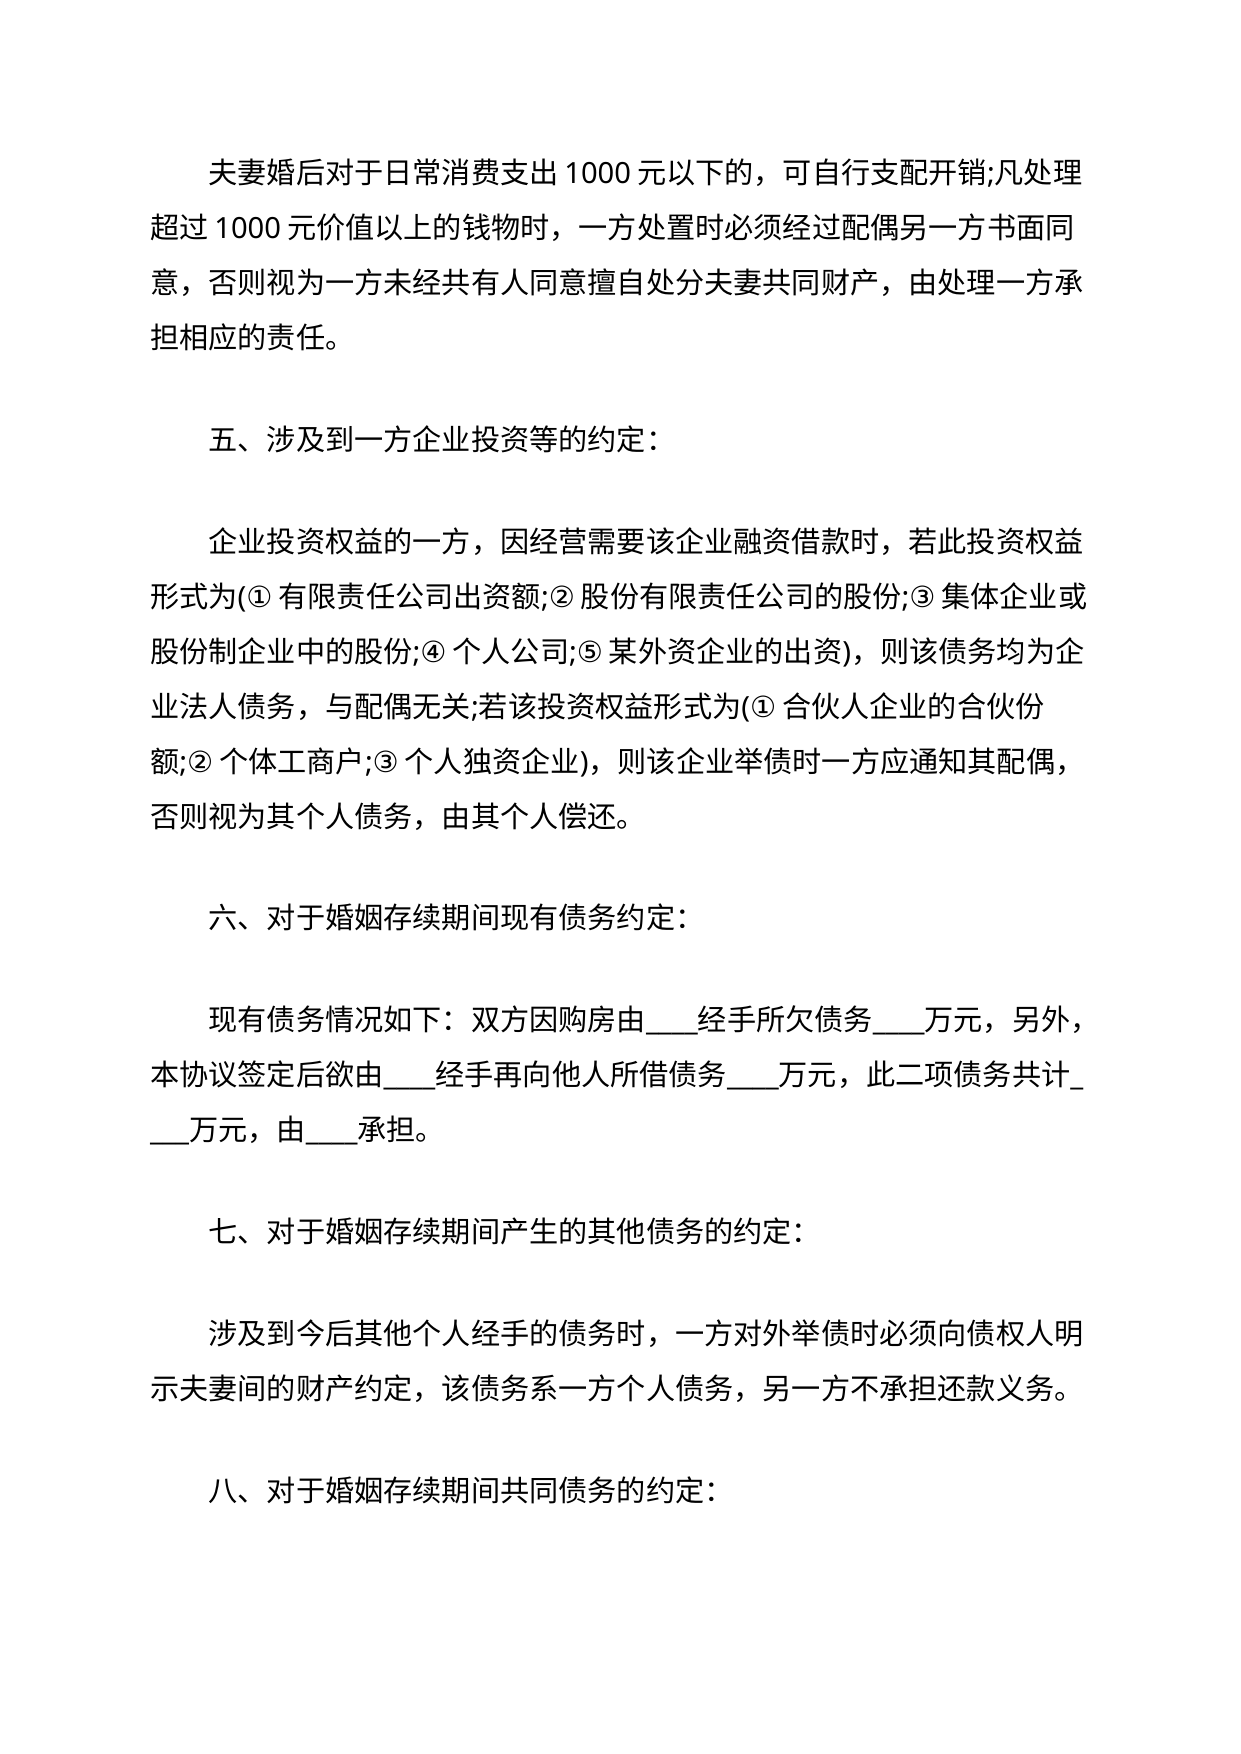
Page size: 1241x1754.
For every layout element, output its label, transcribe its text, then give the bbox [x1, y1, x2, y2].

text 五、涉及到一方企业投资等的约定： [150, 417, 1090, 459]
text 夫妻婚后对于日常消费支出1000元以下的，可自行支配开销;凡处理超过1000元价值以上的钱物时，一方处置时必须经过配偶另一方书面同意，否则视为一方未经共有人同意擅自处分夫妻共同财产，由处理一方承担相应的责任。 [150, 150, 1090, 357]
text 企业投资权益的一方，因经营需要该企业融资借款时，若此投资权益形式为(①有限责任公司出资额;②股份有限责任公司的股份;③集体企业或股份制企业中的股份;④个人公司;⑤某外资企业的出资)，则该债务均为企业法人债务，与配偶无关;若该投资权益形式为(①合伙人企业的合伙份额;②个体工商户;③个人独资企业)，则该企业举债时一方应通知其配偶，否则视为其个人债务，由其个人偿还。 [150, 518, 1090, 836]
text 涉及到今后其他个人经手的债务时，一方对外举债时必须向债权人明示夫妻间的财产约定，该债务系一方个人债务，另一方不承担还款义务。 [150, 1311, 1090, 1408]
text 六、对于婚姻存续期间现有债务约定： [150, 895, 1090, 937]
text 七、对于婚姻存续期间产生的其他债务的约定： [150, 1209, 1090, 1251]
text 八、对于婚姻存续期间共同债务的约定： [150, 1467, 1090, 1509]
text 现有债务情况如下：双方因购房由____经手所欠债务____万元，另外，本协议签定后欲由____经手再向他人所借债务____万元，此二项债务共计____万元，由____承担。 [150, 997, 1090, 1149]
